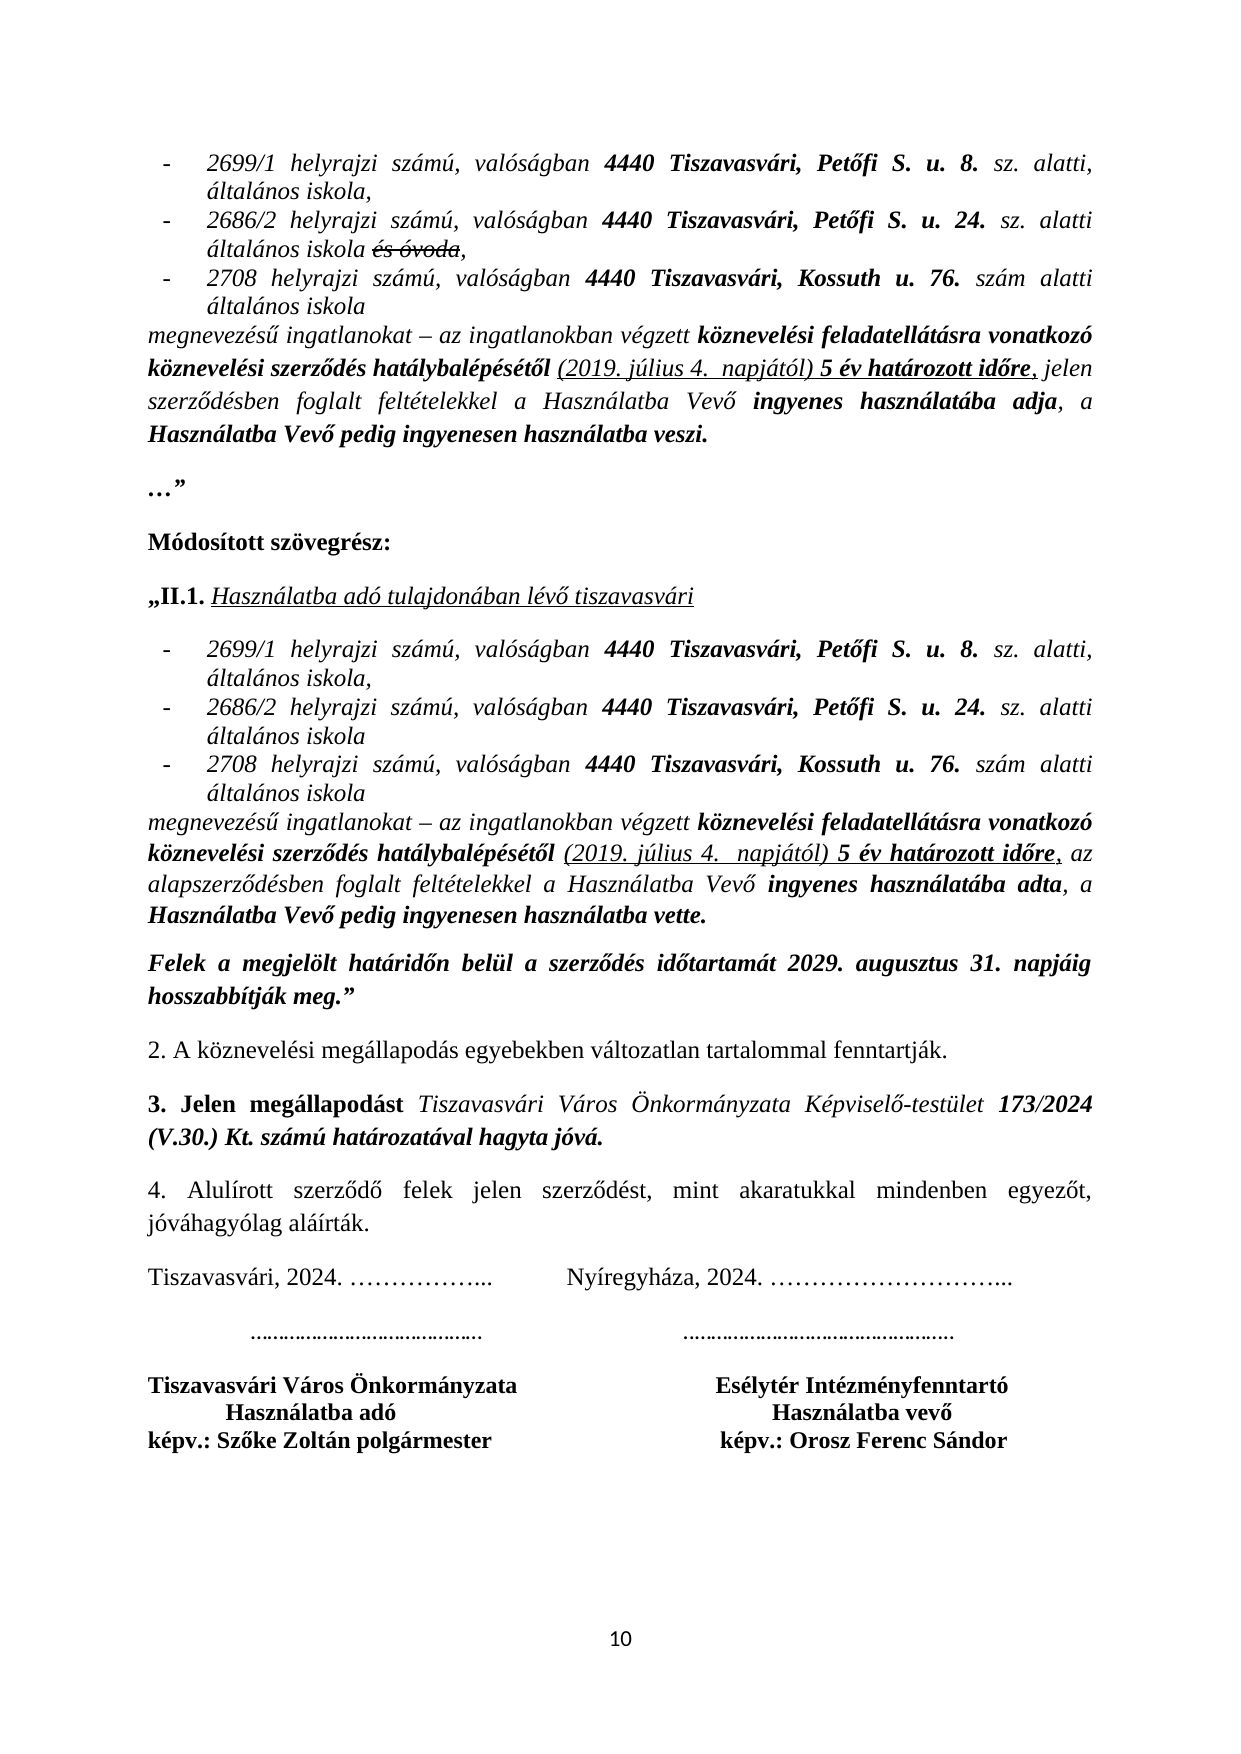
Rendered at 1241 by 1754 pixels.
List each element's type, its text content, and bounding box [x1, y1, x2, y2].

text Módosított szövegrész: [148, 527, 1093, 556]
text képv.: Szőke Zoltán polgármester képv.: Orosz Ferenc Sándor [148, 1426, 1093, 1453]
list 2699/1 helyrajzi számú, valóságban 4440 Tiszavasvári, Petőfi S. u. 8. sz. alatti, általános iskola, [162, 634, 1093, 692]
text Tiszavasvári Város Önkormányzata Esélytér Intézményfenntartó [148, 1371, 1093, 1398]
list 2686/2 helyrajzi számú, valóságban 4440 Tiszavasvári, Petőfi S. u. 24. sz. alatti általános iskola [162, 692, 1093, 749]
text …” [148, 473, 1093, 502]
list 2699/1 helyrajzi számú, valóságban 4440 Tiszavasvári, Petőfi S. u. 8. sz. alatti, általános iskola, [162, 148, 1093, 205]
text Használatba adó Használatba vevő [148, 1398, 1093, 1426]
text 3. Jelen megállapodást Tiszavasvári Város Önkormányzata Képviselő-testület 173/2024 (V.30.) Kt. számú határozatával hagyta jóvá. [148, 1089, 1093, 1150]
text 2. A köznevelési megállapodás egyebekben változatlan tartalommal fenntartják. [148, 1035, 1093, 1063]
text megnevezésű ingatlanokat – az ingatlanokban végzett köznevelési feladatellátásra vonatkozó köznevelési szerződés hatálybalépésétől (2019. július 4. napjától) 5 év határozott időre, az alapszerződésben foglalt feltételekkel a Használatba Vevő ingyenes használatába adta, a Használatba Vevő pedig ingyenesen használatba vette. [148, 807, 1093, 929]
text …………………………………… ..……………………………………….. [148, 1316, 1093, 1346]
text megnevezésű ingatlanokat – az ingatlanokban végzett köznevelési feladatellátásra vonatkozó köznevelési szerződés hatálybalépésétől (2019. július 4. napjától) 5 év határozott időre, jelen szerződésben foglalt feltételekkel a Használatba Vevő ingyenes használatába adja, a Használatba Vevő pedig ingyenesen használatba veszi. [148, 320, 1093, 448]
list 2708 helyrajzi számú, valóságban 4440 Tiszavasvári, Kossuth u. 76. szám alatti általános iskola [162, 263, 1093, 320]
text Felek a megjelölt határidőn belül a szerződés időtartamát 2029. augusztus 31. napjáig hosszabbítják meg.” [148, 948, 1093, 1010]
text 4. Alulírott szerződő felek jelen szerződést, mint akaratukkal mindenben egyezőt, jóváhagyólag aláírták. [148, 1176, 1093, 1237]
text Tiszavasvári, 2024. ……………... Nyíregyháza, 2024. ………………………... [148, 1262, 1093, 1291]
list 2686/2 helyrajzi számú, valóságban 4440 Tiszavasvári, Petőfi S. u. 24. sz. alatti általános iskola és óvoda, [162, 205, 1093, 263]
list 2708 helyrajzi számú, valóságban 4440 Tiszavasvári, Kossuth u. 76. szám alatti általános iskola [162, 749, 1093, 807]
text „II.1. Használatba adó tulajdonában lévő tiszavasvári [148, 581, 1093, 609]
